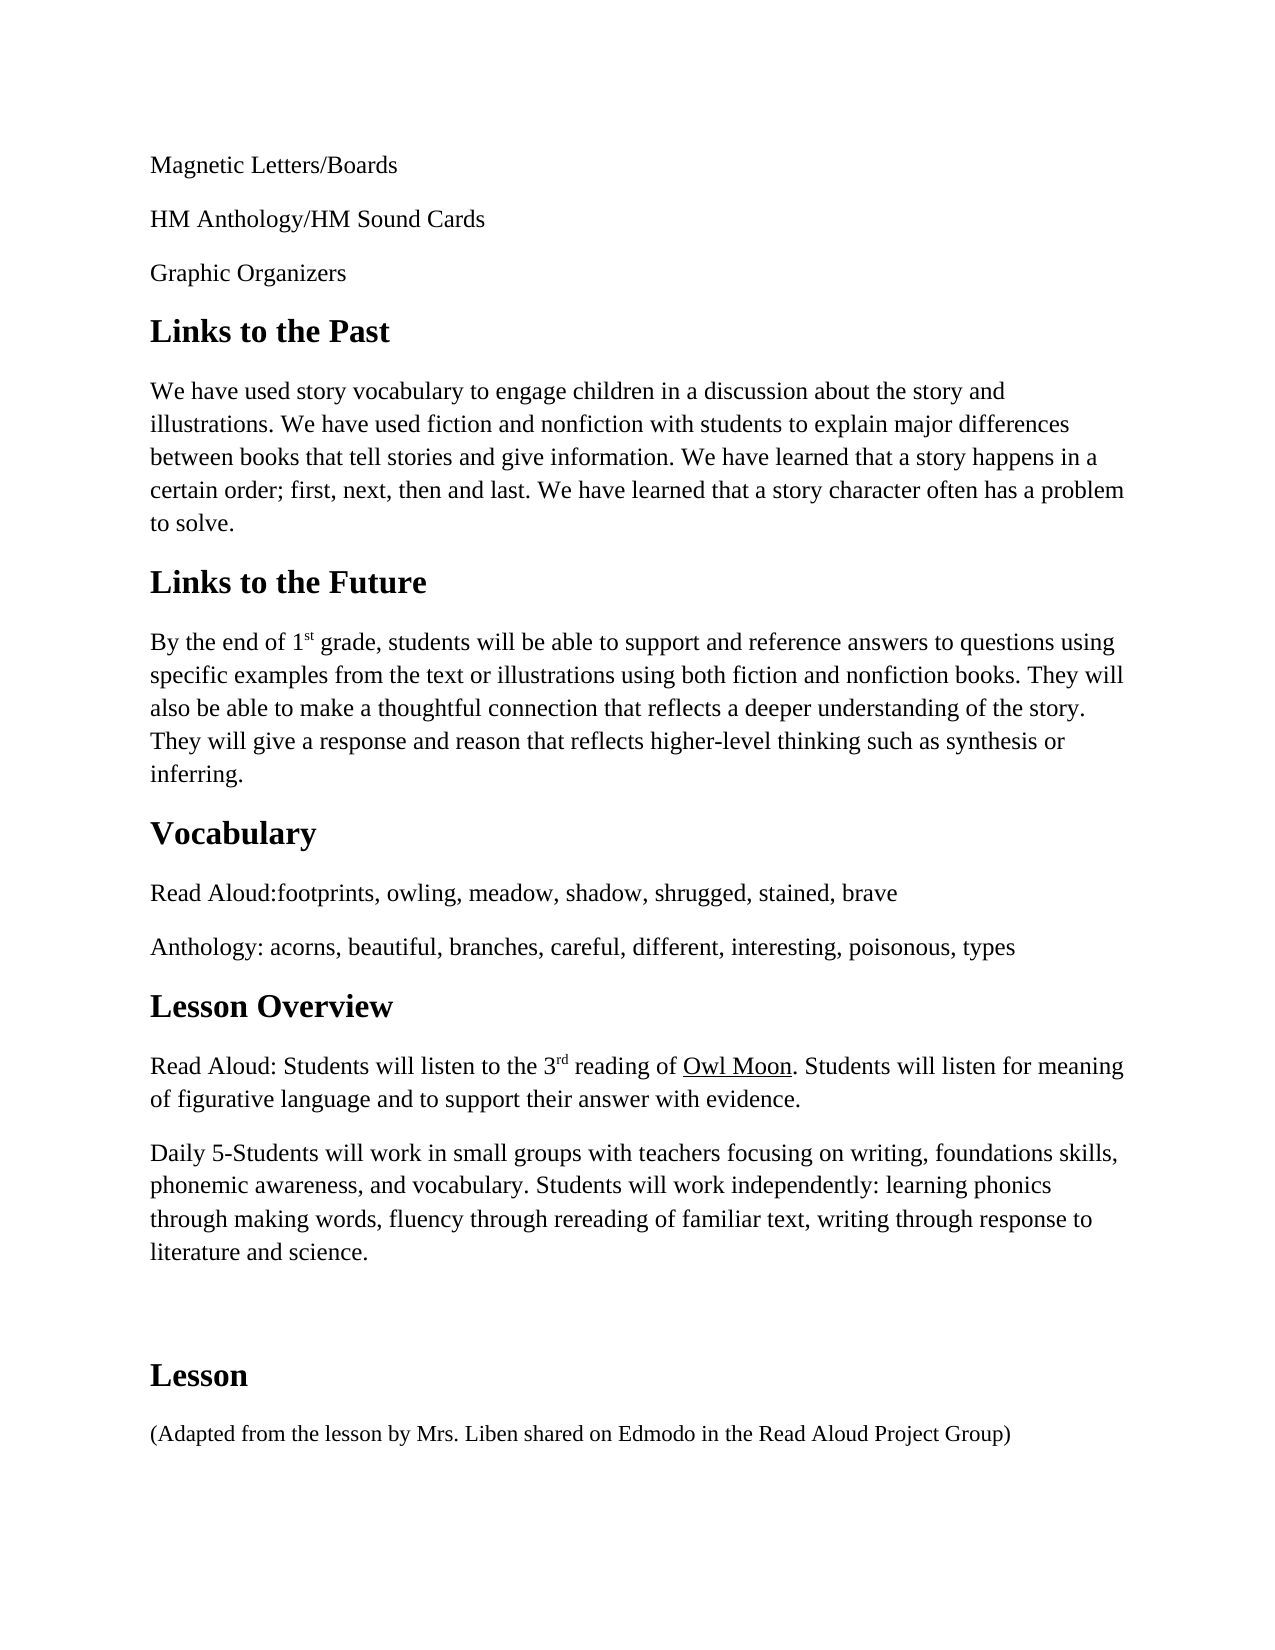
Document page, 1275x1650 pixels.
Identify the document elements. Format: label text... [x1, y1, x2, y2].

text We have used story vocabulary to engage children in a discussion about the story and illustrations. We have used fiction and nonfiction with students to explain major differences between books that tell stories and give information. We have learned that a story happens in a certain order; first, next, then and last. We have learned that a story character often has a problem to solve. [150, 376, 1125, 537]
text Read Aloud:footprints, owling, meadow, shadow, shrugged, stained, brave [150, 878, 1125, 907]
text Vocabulary [150, 813, 1125, 852]
text Graphic Organizers [150, 258, 1125, 286]
text Lesson Overview [150, 986, 1125, 1024]
text Anthology: acorns, beautiful, branches, careful, different, interesting, poisonous, types [150, 932, 1125, 961]
text Magnetic Letters/Boards [150, 150, 1125, 179]
text Daily 5-Students will work in small groups with teachers focusing on writing, foundations skills, phonemic awareness, and vocabulary. Students will work independently: learning phonics through making words, fluency through rereading of familiar text, writing through response to literature and science. [150, 1138, 1125, 1265]
text HM Anthology/HM Sound Cards [150, 204, 1125, 233]
text By the end of 1st grade, students will be able to support and reference answers to questions using specific examples from the text or illustrations using both fiction and nonfiction books. They will also be able to make a thoughtful connection that reflects a deeper understanding of the story. They will give a response and reason that reflects higher-level thinking such as synthesis or inferring. [150, 627, 1125, 788]
text Links to the Future [150, 562, 1125, 601]
text Lesson [150, 1355, 1125, 1394]
text Links to the Past [150, 312, 1125, 350]
text (Adapted from the lesson by Mrs. Liben shared on Edmodo in the Read Aloud Project Group) [150, 1420, 1125, 1447]
text Read Aloud: Students will listen to the 3rd reading of Owl Moon. Students will listen for meaning of figurative language and to support their answer with evidence. [150, 1051, 1125, 1112]
